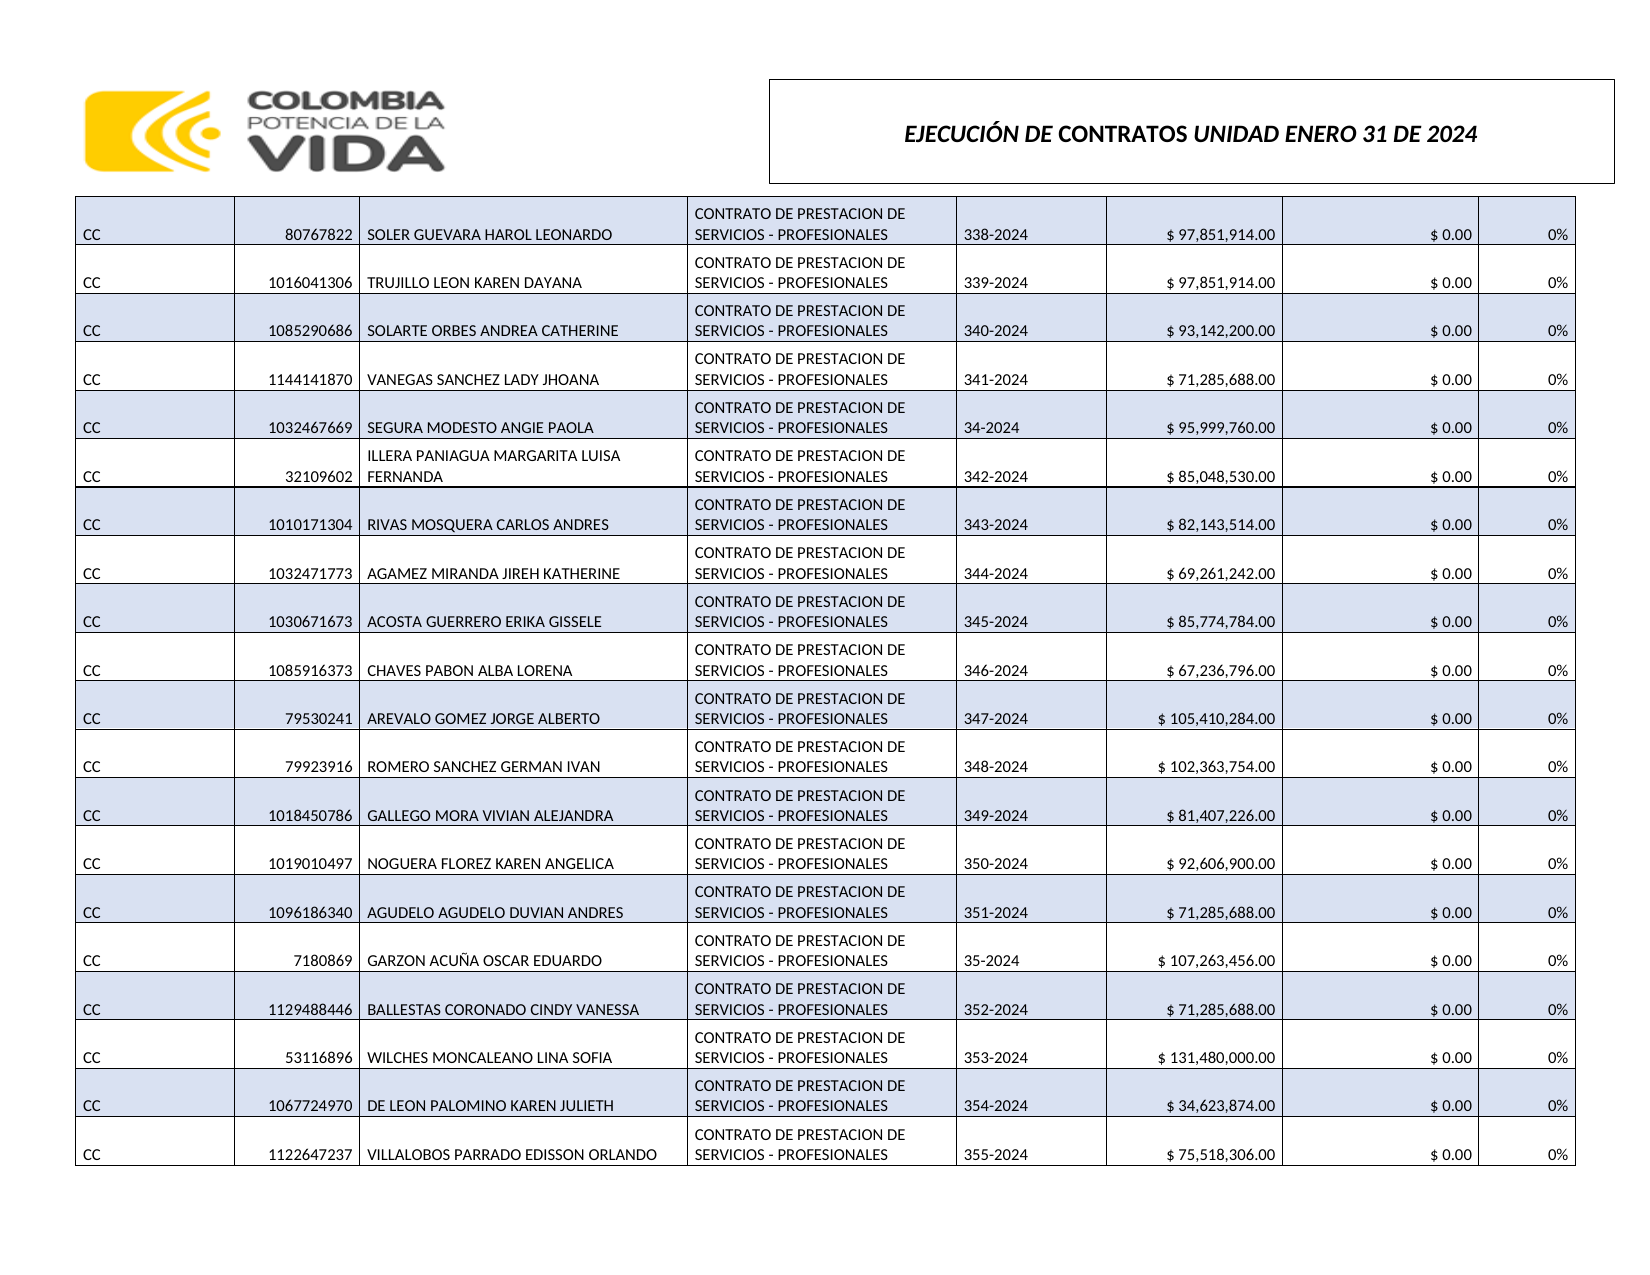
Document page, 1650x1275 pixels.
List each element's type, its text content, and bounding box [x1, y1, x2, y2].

table_cell CC [76, 681, 234, 728]
table_cell SOLARTE ORBES ANDREA CATHERINE [360, 294, 687, 341]
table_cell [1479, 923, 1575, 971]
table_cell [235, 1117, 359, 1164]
table_cell $ 0.00 [1283, 245, 1478, 293]
table_cell $ 85,774,784.00 [1107, 584, 1282, 632]
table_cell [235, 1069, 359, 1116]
table_cell $ 0.00 [1283, 778, 1478, 825]
table_cell $ 105,410,284.00 [1107, 681, 1282, 728]
table_cell ROMERO SANCHEZ GERMAN IVAN [360, 730, 687, 777]
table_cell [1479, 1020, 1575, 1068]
table_cell CC [76, 488, 234, 535]
table_cell NOGUERA FLOREZ KAREN ANGELICA [360, 826, 687, 874]
table_cell 1018450786 [235, 778, 359, 825]
table_cell CC [76, 584, 234, 632]
table_cell TRUJILLO LEON KAREN DAYANA [360, 245, 687, 293]
table_cell $ 69,261,242.00 [1107, 536, 1282, 583]
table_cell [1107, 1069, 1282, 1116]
table_cell 0% [1479, 391, 1575, 438]
table_cell CC [76, 633, 234, 680]
table_cell CONTRATO DE PRESTACION DE SERVICIOS - PROFESIONALES [688, 439, 956, 486]
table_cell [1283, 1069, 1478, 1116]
table_cell CC [76, 391, 234, 438]
table_cell CC [76, 245, 234, 293]
table_cell 0% [1479, 488, 1575, 535]
table_cell 1019010497 [235, 826, 359, 874]
table_cell $ 0.00 [1283, 342, 1478, 389]
table_cell 346-2024 [957, 633, 1106, 680]
table_cell CC [76, 197, 234, 244]
table_cell $ 0.00 [1283, 439, 1478, 486]
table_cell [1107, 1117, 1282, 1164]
table_cell CONTRATO DE PRESTACION DE SERVICIOS - PROFESIONALES [688, 197, 956, 244]
table_cell 342-2024 [957, 439, 1106, 486]
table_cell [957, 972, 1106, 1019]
table_cell 0% [1479, 536, 1575, 583]
table_cell $ 97,851,914.00 [1107, 197, 1282, 244]
table_cell 1085290686 [235, 294, 359, 341]
table_cell 0% [1479, 681, 1575, 728]
table_cell CC [76, 536, 234, 583]
table_cell $ 92,606,900.00 [1107, 826, 1282, 874]
table_cell 0% [1479, 294, 1575, 341]
table_cell AREVALO GOMEZ JORGE ALBERTO [360, 681, 687, 728]
table_cell 343-2024 [957, 488, 1106, 535]
table_cell $ 0.00 [1283, 633, 1478, 680]
table_cell 1085916373 [235, 633, 359, 680]
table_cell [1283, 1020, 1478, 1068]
table_cell SEGURA MODESTO ANGIE PAOLA [360, 391, 687, 438]
table_cell CC [76, 923, 234, 971]
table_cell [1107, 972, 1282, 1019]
table_cell CONTRATO DE PRESTACION DE SERVICIOS - PROFESIONALES [688, 294, 956, 341]
table_cell $ 0.00 [1283, 197, 1478, 244]
table_cell $ 82,143,514.00 [1107, 488, 1282, 535]
table_cell 35-2024 [957, 923, 1106, 971]
table_cell $ 0.00 [1283, 681, 1478, 728]
table_cell CC [76, 439, 234, 486]
table_cell CONTRATO DE PRESTACION DE SERVICIOS - PROFESIONALES [688, 536, 956, 583]
table_cell 1030671673 [235, 584, 359, 632]
table_cell CC [76, 826, 234, 874]
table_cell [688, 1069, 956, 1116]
table_cell 79923916 [235, 730, 359, 777]
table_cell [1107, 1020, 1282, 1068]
table_cell CC [76, 875, 234, 922]
table_cell 345-2024 [957, 584, 1106, 632]
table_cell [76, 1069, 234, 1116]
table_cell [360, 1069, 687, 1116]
table_cell CC [76, 294, 234, 341]
table_cell CONTRATO DE PRESTACION DE SERVICIOS - PROFESIONALES [688, 875, 956, 922]
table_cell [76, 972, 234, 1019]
table_cell 340-2024 [957, 294, 1106, 341]
table_cell CONTRATO DE PRESTACION DE SERVICIOS - PROFESIONALES [688, 730, 956, 777]
table_cell 351-2024 [957, 875, 1106, 922]
table_cell $ 67,236,796.00 [1107, 633, 1282, 680]
table_cell $ 81,407,226.00 [1107, 778, 1282, 825]
table_cell $ 0.00 [1283, 488, 1478, 535]
table_cell $ 0.00 [1283, 584, 1478, 632]
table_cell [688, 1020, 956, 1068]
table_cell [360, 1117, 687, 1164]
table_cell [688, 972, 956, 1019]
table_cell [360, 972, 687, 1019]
table_cell 0% [1479, 875, 1575, 922]
table_cell VANEGAS SANCHEZ LADY JHOANA [360, 342, 687, 389]
table_cell $ 107,263,456.00 [1107, 923, 1282, 971]
table_cell 0% [1479, 245, 1575, 293]
table_cell AGAMEZ MIRANDA JIREH KATHERINE [360, 536, 687, 583]
table_cell CONTRATO DE PRESTACION DE SERVICIOS - PROFESIONALES [688, 923, 956, 971]
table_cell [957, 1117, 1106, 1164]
table_cell $ 0.00 [1283, 391, 1478, 438]
table_cell CONTRATO DE PRESTACION DE SERVICIOS - PROFESIONALES [688, 245, 956, 293]
table_cell 0% [1479, 439, 1575, 486]
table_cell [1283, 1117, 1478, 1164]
table_cell CONTRATO DE PRESTACION DE SERVICIOS - PROFESIONALES [688, 681, 956, 728]
table_cell 0% [1479, 342, 1575, 389]
table_cell CONTRATO DE PRESTACION DE SERVICIOS - PROFESIONALES [688, 584, 956, 632]
table_cell 1032471773 [235, 536, 359, 583]
table_cell CC [76, 342, 234, 389]
table_cell 32109602 [235, 439, 359, 486]
table_cell 1032467669 [235, 391, 359, 438]
table_cell CONTRATO DE PRESTACION DE SERVICIOS - PROFESIONALES [688, 826, 956, 874]
table_cell CONTRATO DE PRESTACION DE SERVICIOS - PROFESIONALES [688, 488, 956, 535]
table_cell 0% [1479, 778, 1575, 825]
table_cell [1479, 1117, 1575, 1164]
table_cell 0% [1479, 633, 1575, 680]
table_cell $ 71,285,688.00 [1107, 875, 1282, 922]
table_cell 1010171304 [235, 488, 359, 535]
table_cell 80767822 [235, 197, 359, 244]
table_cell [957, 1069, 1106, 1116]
table_cell $ 97,851,914.00 [1107, 245, 1282, 293]
table_cell $ 93,142,200.00 [1107, 294, 1282, 341]
table_cell 0% [1479, 730, 1575, 777]
table_cell $ 0.00 [1283, 536, 1478, 583]
table_cell $ 0.00 [1283, 730, 1478, 777]
table_cell $ 0.00 [1283, 826, 1478, 874]
table_cell 0% [1479, 584, 1575, 632]
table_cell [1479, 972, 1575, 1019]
table_cell $ 0.00 [1283, 875, 1478, 922]
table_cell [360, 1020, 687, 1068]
table_cell $ 85,048,530.00 [1107, 439, 1282, 486]
table_cell 79530241 [235, 681, 359, 728]
table_cell CONTRATO DE PRESTACION DE SERVICIOS - PROFESIONALES [688, 342, 956, 389]
table_cell $ 95,999,760.00 [1107, 391, 1282, 438]
table_cell 0% [1479, 826, 1575, 874]
table_cell CC [76, 730, 234, 777]
table_cell CHAVES PABON ALBA LORENA [360, 633, 687, 680]
table_cell GARZON ACUÑA OSCAR EDUARDO [360, 923, 687, 971]
table_cell SOLER GUEVARA HAROL LEONARDO [360, 197, 687, 244]
table_cell 1096186340 [235, 875, 359, 922]
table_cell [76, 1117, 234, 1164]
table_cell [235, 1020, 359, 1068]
table_cell RIVAS MOSQUERA CARLOS ANDRES [360, 488, 687, 535]
table_cell CC [76, 778, 234, 825]
table_cell 338-2024 [957, 197, 1106, 244]
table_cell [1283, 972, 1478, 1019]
picture [75, 73, 457, 196]
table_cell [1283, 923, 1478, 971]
table_cell ILLERA PANIAGUA MARGARITA LUISA FERNANDA [360, 439, 687, 486]
table_cell 350-2024 [957, 826, 1106, 874]
table_cell 339-2024 [957, 245, 1106, 293]
table_cell 1144141870 [235, 342, 359, 389]
table_cell 347-2024 [957, 681, 1106, 728]
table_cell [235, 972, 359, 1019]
table_cell AGUDELO AGUDELO DUVIAN ANDRES [360, 875, 687, 922]
table_cell 1016041306 [235, 245, 359, 293]
table_cell $ 102,363,754.00 [1107, 730, 1282, 777]
table_cell $ 71,285,688.00 [1107, 342, 1282, 389]
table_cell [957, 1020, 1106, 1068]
table_cell CONTRATO DE PRESTACION DE SERVICIOS - PROFESIONALES [688, 778, 956, 825]
table_cell 341-2024 [957, 342, 1106, 389]
table_cell 0% [1479, 197, 1575, 244]
table_cell 349-2024 [957, 778, 1106, 825]
table_cell ACOSTA GUERRERO ERIKA GISSELE [360, 584, 687, 632]
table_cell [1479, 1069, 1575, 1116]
table_cell 348-2024 [957, 730, 1106, 777]
table_cell CONTRATO DE PRESTACION DE SERVICIOS - PROFESIONALES [688, 633, 956, 680]
table_cell 7180869 [235, 923, 359, 971]
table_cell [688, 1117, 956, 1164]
table_cell 344-2024 [957, 536, 1106, 583]
table_cell 34-2024 [957, 391, 1106, 438]
table_cell $ 0.00 [1283, 294, 1478, 341]
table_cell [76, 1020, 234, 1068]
table_cell GALLEGO MORA VIVIAN ALEJANDRA [360, 778, 687, 825]
table_cell CONTRATO DE PRESTACION DE SERVICIOS - PROFESIONALES [688, 391, 956, 438]
